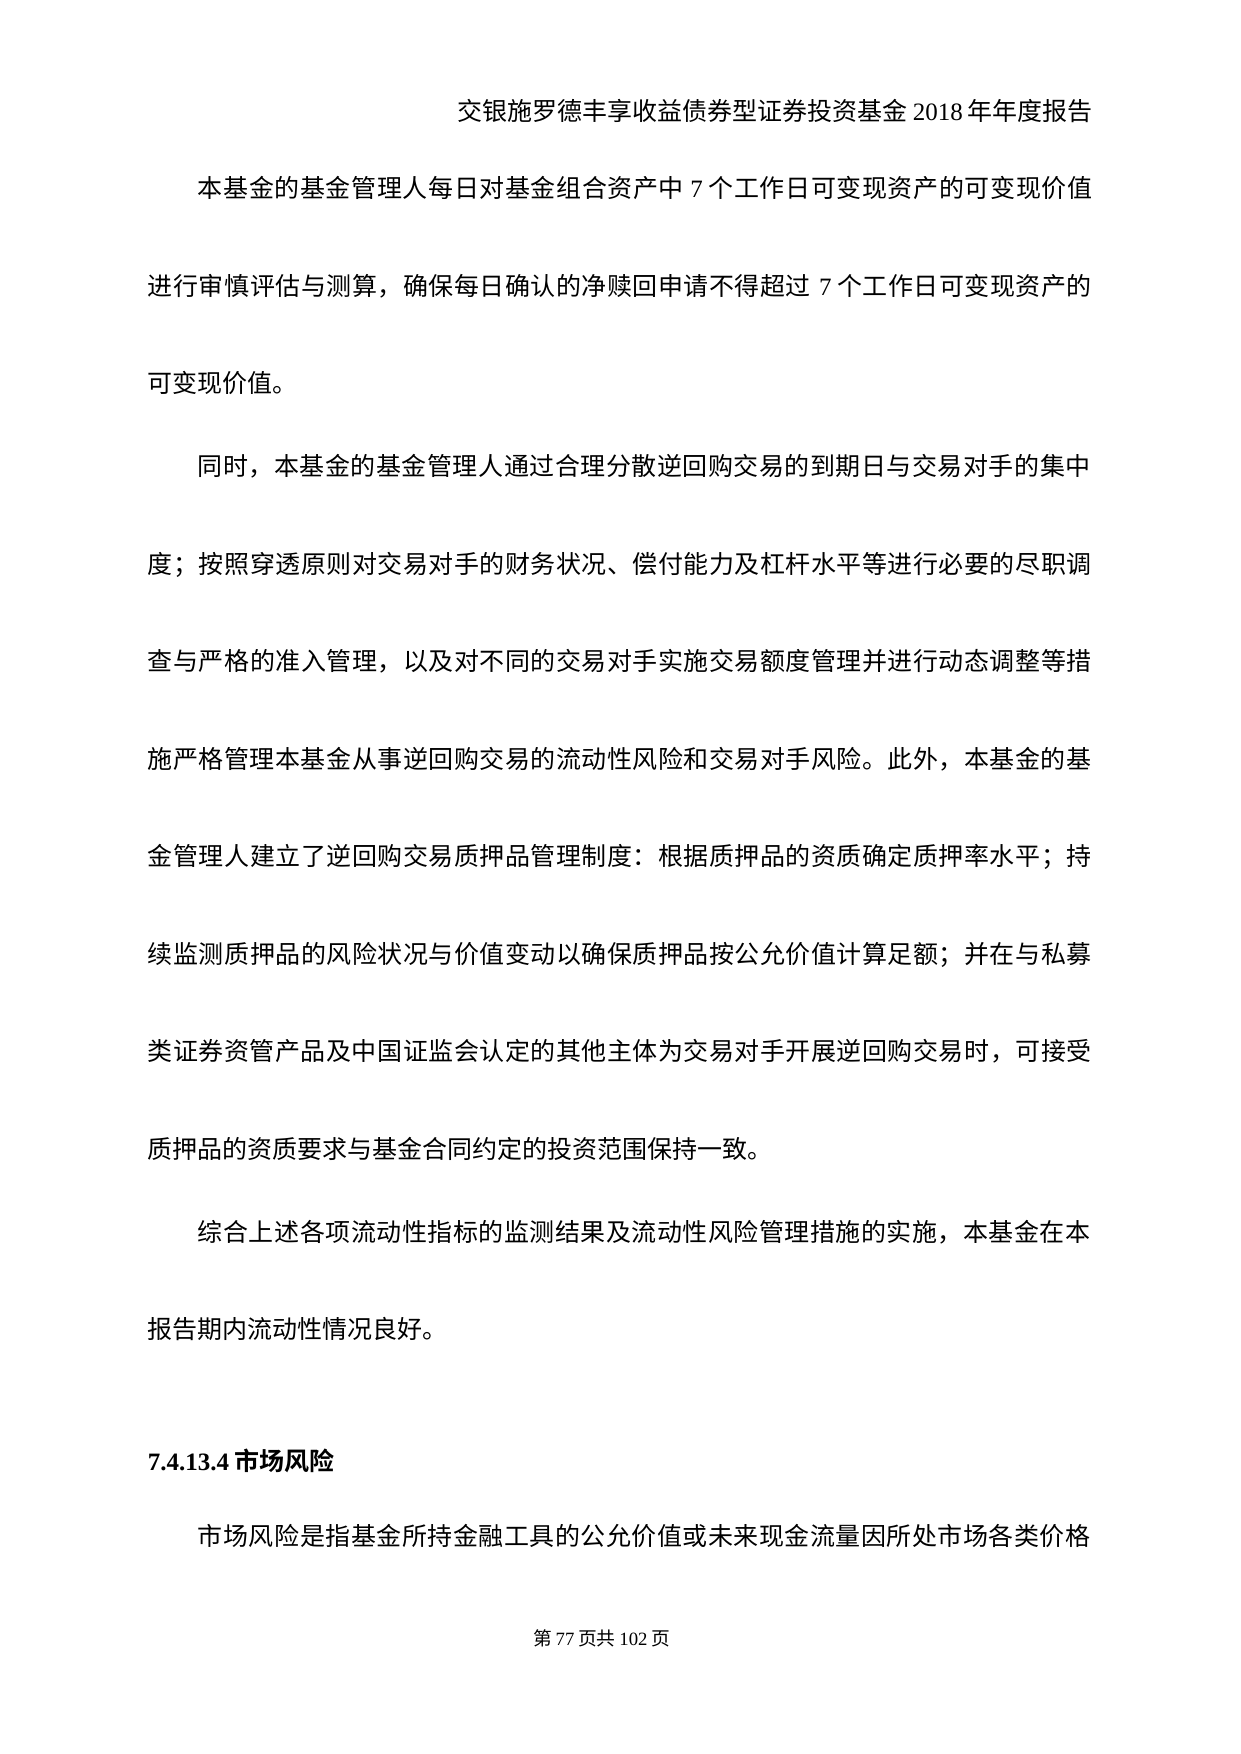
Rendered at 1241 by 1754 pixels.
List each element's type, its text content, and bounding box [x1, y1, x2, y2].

text 7.4.13.4市场风险 [148, 1427, 1092, 1492]
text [148, 1502, 1092, 1567]
text 同时，本基金的基金管理人通过合理分散逆回购交易的到期日与交易对手的集中度；按照穿透原则对交易对手的财务状况、偿付能力及杠杆水平等进行必要的尽职调查与严格的准入管理，以及对不同的交易对手实施交易额度管理并进行动态调整等措施严格管理本基金从事逆回购交易的流动性风险和交易对手风险。此外，本基金的基金管理人建立了逆回购交易质押品管理制度：根据质押品的资质确定质押率水平；持续监测质押品的风险状况与价值变动以确保质押品按公允价值计算足额；并在与私募类证券资管产品及中国证监会认定的其他主体为交易对手开展逆回购交易时，可接受质押品的资质要求与基金合同约定的投资范围保持一致。 [148, 432, 1092, 1180]
text 本基金的基金管理人每日对基金组合资产中7个工作日可变现资产的可变现价值进行审慎评估与测算，确保每日确认的净赎回申请不得超过7个工作日可变现资产的可变现价值。 [148, 154, 1092, 414]
text 综合上述各项流动性指标的监测结果及流动性风险管理措施的实施，本基金在本报告期内流动性情况良好。 [148, 1198, 1092, 1361]
